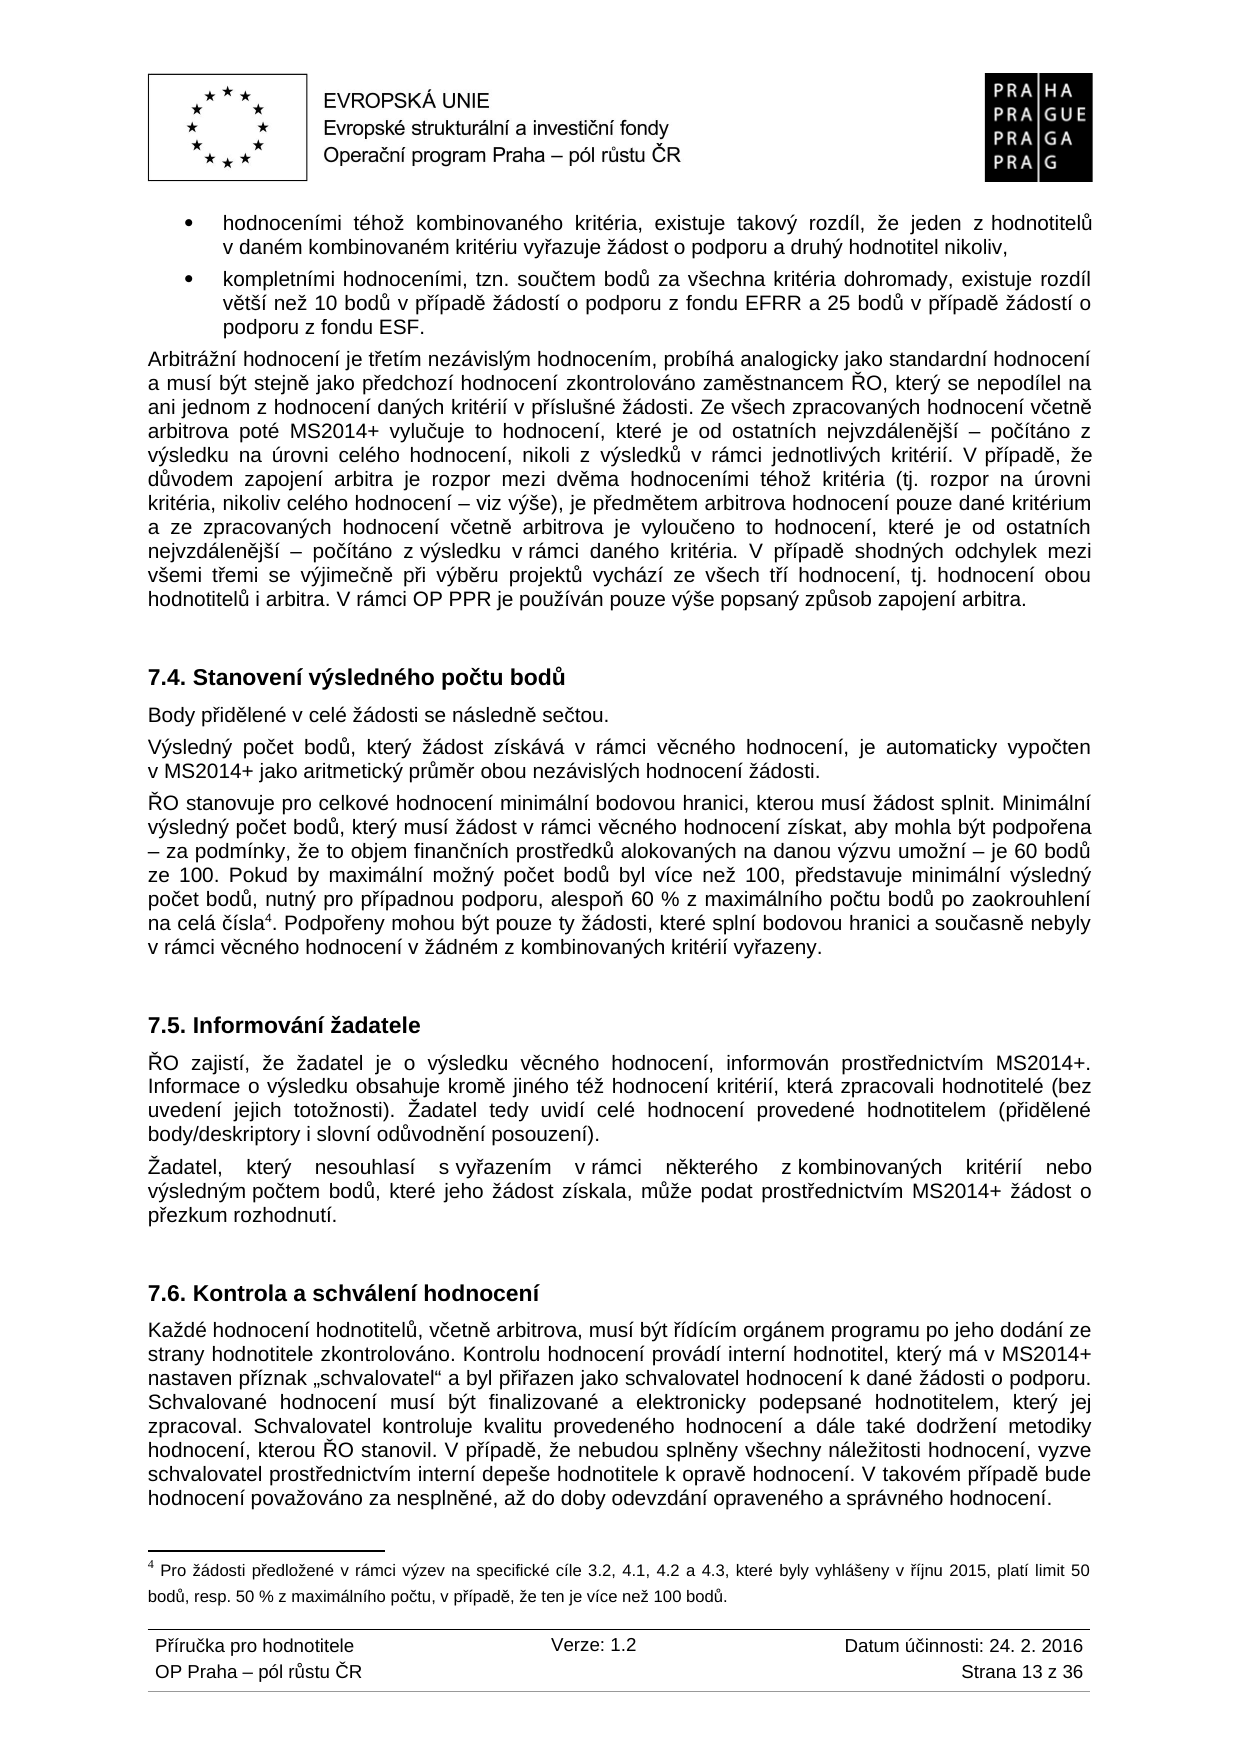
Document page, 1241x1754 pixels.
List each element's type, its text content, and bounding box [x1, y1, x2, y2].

text Informování žadatele [148, 1012, 1093, 1038]
picture [984, 73, 1093, 182]
text hodnoceními téhož kombinovaného kritéria, existuje takový rozdíl, že jeden z hodnotitelů v daném kombinovaném kritériu vyřazuje žádost o podporu a druhý hodnotitel nikoliv, [185, 211, 1093, 258]
text Žadatel, který nesouhlasí s vyřazením v rámci některého z kombinovaných kritérií nebo výsledným počtem bodů, které jeho žádost získala, může podat prostřednictvím MS2014+ žádost o přezkum rozhodnutí. [148, 1154, 1093, 1226]
text Výsledný počet bodů, který žádost získává v rámci věcného hodnocení, je automaticky vypočten v MS2014+ jako aritmetický průměr obou nezávislých hodnocení žádosti. [148, 735, 1093, 783]
text Stanovení výsledného počtu bodů [148, 664, 1093, 690]
text Arbitrážní hodnocení je třetím nezávislým hodnocením, probíhá analogicky jako standardní hodnocení a musí být stejně jako předchozí hodnocení zkontrolováno zaměstnancem ŘO, který se nepodílel na ani jednom z hodnocení daných kritérií v příslušné žádosti. Ze všech zpracovaných hodnocení včetně arbitrova poté MS2014+ vylučuje to hodnocení, které je od ostatních nejvzdálenější – počítáno z výsledku na úrovni celého hodnocení, nikoli z výsledků v rámci jednotlivých kritérií. V případě, že důvodem zapojení arbitra je rozpor mezi dvěma hodnoceními téhož kritéria (tj. rozpor na úrovni kritéria, nikoliv celého hodnocení – viz výše), je předmětem arbitrova hodnocení pouze dané kritérium a ze zpracovaných hodnocení včetně arbitrova je vyloučeno to hodnocení, které je od ostatních nejvzdálenější – počítáno z výsledku v rámci daného kritéria. V případě shodných odchylek mezi všemi třemi se výjimečně při výběru projektů vychází ze všech tří hodnocení, tj. hodnocení obou hodnotitelů i arbitra. V rámci OP PPR je používán pouze výše popsaný způsob zapojení arbitra. [148, 347, 1093, 611]
text kompletními hodnoceními, tzn. součtem bodů za všechna kritéria dohromady, existuje rozdíl větší než 10 bodů v případě žádostí o podporu z fondu EFRR a 25 bodů v případě žádostí o podporu z fondu ESF. [185, 267, 1093, 339]
text ŘO stanovuje pro celkové hodnocení minimální bodovou hranici, kterou musí žádost splnit. Minimální výsledný počet bodů, který musí žádost v rámci věcného hodnocení získat, aby mohla být podpořena – za podmínky, že to objem finančních prostředků alokovaných na danou výzvu umožní – je 60 bodů ze 100. Pokud by maximální možný počet bodů byl více než 100, představuje minimální výsledný počet bodů, nutný pro případnou podporu, alespoň 60 % z maximálního počtu bodů po zaokrouhlení na celá čísla. Podpořeny mohou být pouze ty žádosti, které splní bodovou hranici a současně nebyly v rámci věcného hodnocení v žádném z kombinovaných kritérií vyřazeny. [148, 791, 1093, 959]
text Body přidělené v celé žádosti se následně sečtou. [148, 702, 1093, 726]
text Každé hodnocení hodnotitelů, včetně arbitrova, musí být řídícím orgánem programu po jeho dodání ze strany hodnotitele zkontrolováno. Kontrolu hodnocení provádí interní hodnotitel, který má v MS2014+ nastaven příznak „schvalovatel“ a byl přiřazen jako schvalovatel hodnocení k dané žádosti o podporu. Schvalované hodnocení musí být finalizované a elektronicky podepsané hodnotitelem, který jej zpracoval. Schvalovatel kontroluje kvalitu provedeného hodnocení a dále také dodržení metodiky hodnocení, kterou ŘO stanovil. V případě, že nebudou splněny všechny náležitosti hodnocení, vyzve schvalovatel prostřednictvím interní depeše hodnotitele k opravě hodnocení. V takovém případě bude hodnocení považováno za nesplněné, až do doby odevzdání opraveného a správného hodnocení. [148, 1318, 1093, 1510]
text ŘO zajistí, že žadatel je o výsledku věcného hodnocení, informován prostřednictvím MS2014+. Informace o výsledku obsahuje kromě jiného též hodnocení kritérií, která zpracovali hodnotitelé (bez uvedení jejich totožnosti). Žadatel tedy uvidí celé hodnocení provedené hodnotitelem (přidělené body/deskriptory i slovní odůvodnění posouzení). [148, 1050, 1093, 1146]
picture [147, 73, 685, 182]
text Kontrola a schválení hodnocení [148, 1279, 1093, 1306]
